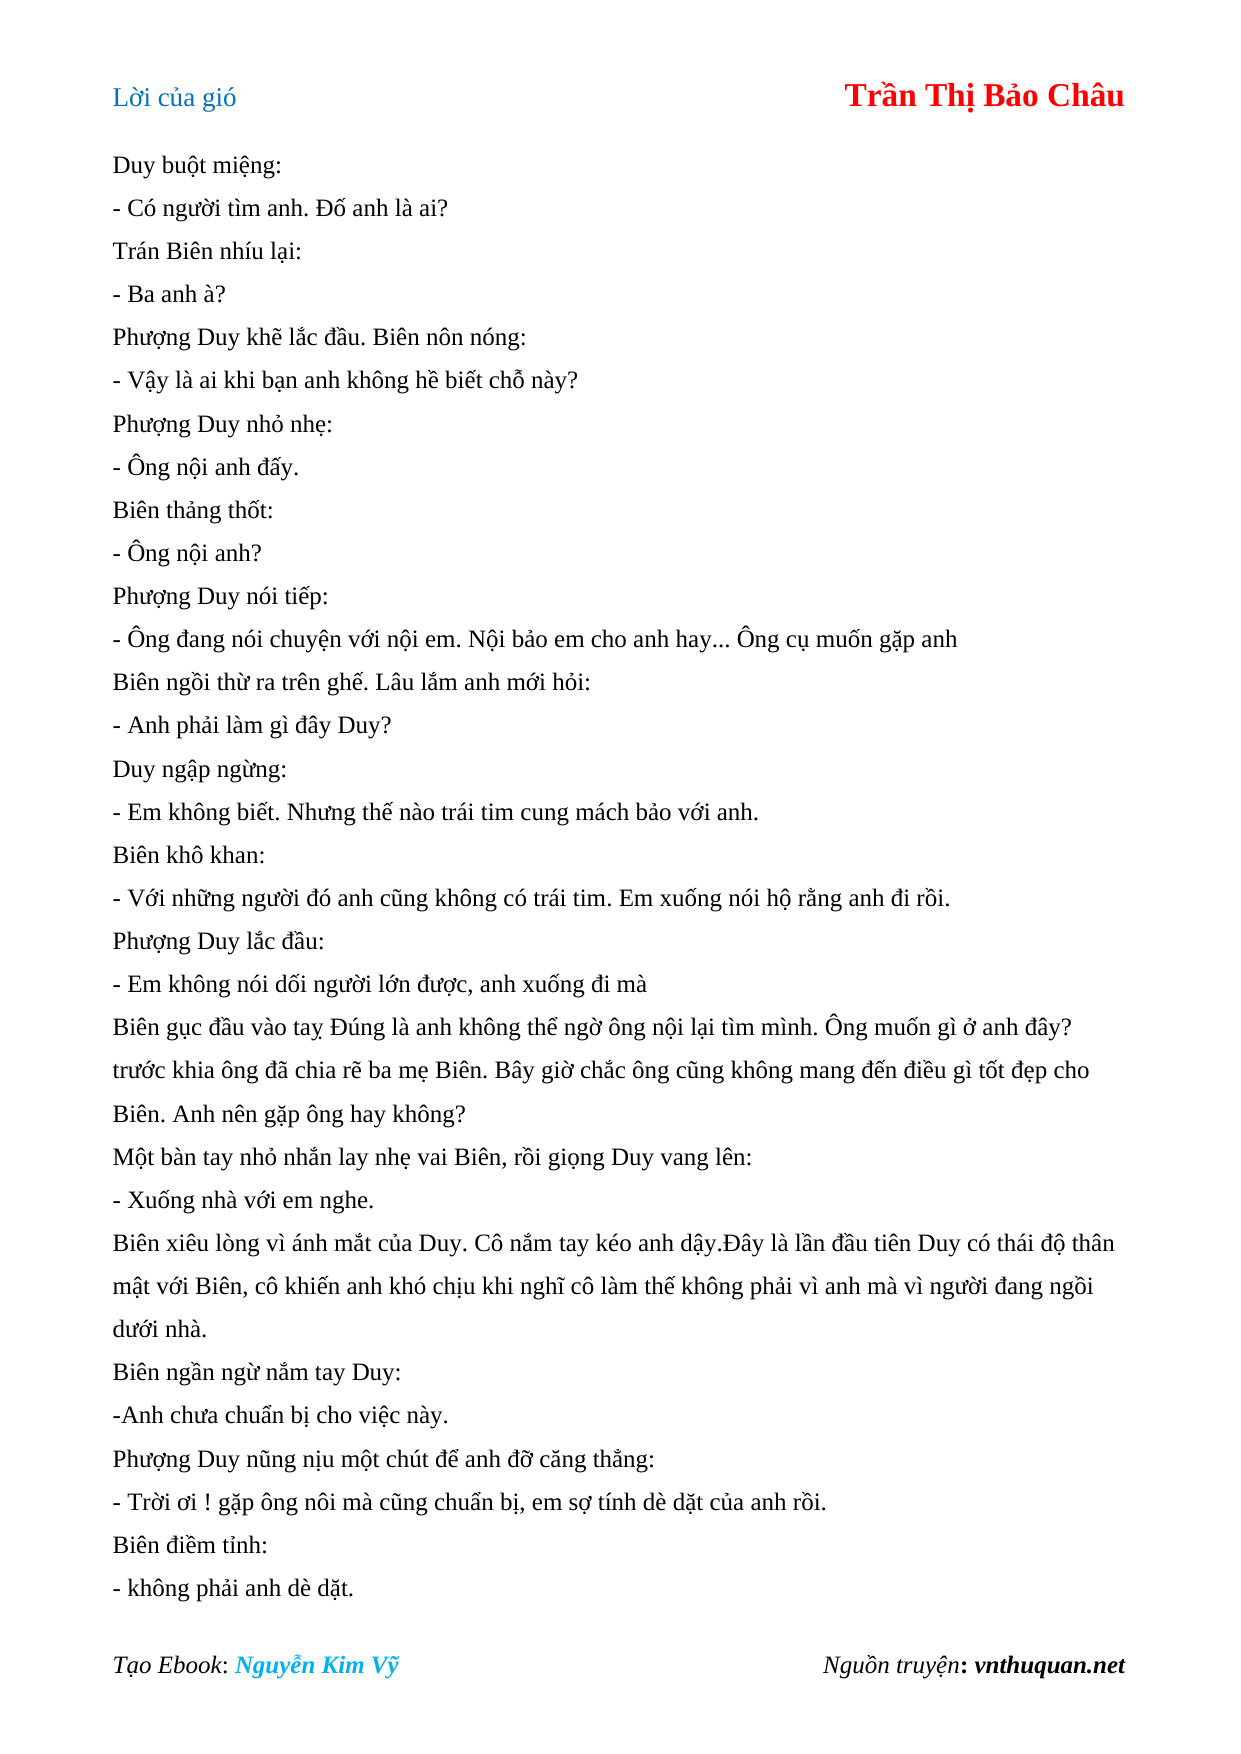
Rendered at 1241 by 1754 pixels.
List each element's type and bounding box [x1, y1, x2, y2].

text [112, 150, 1128, 1602]
